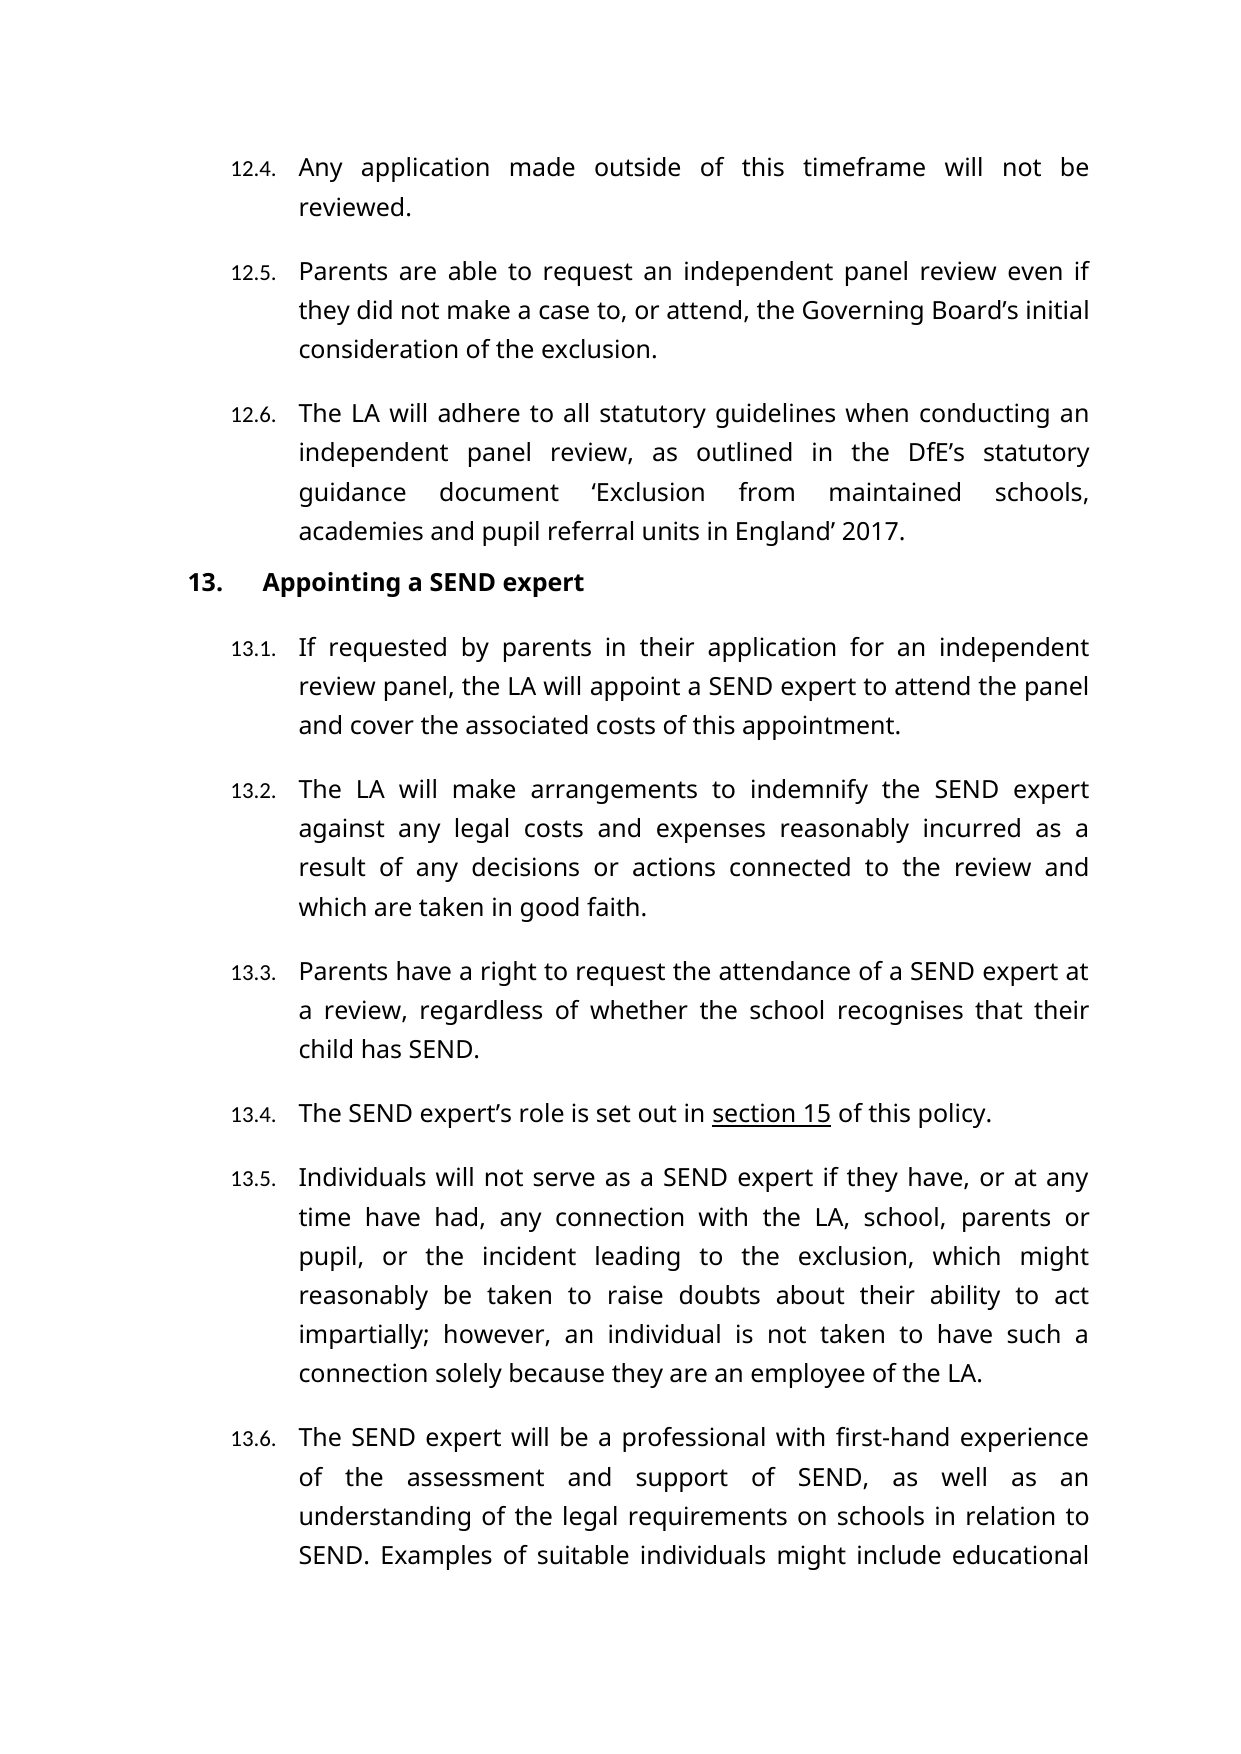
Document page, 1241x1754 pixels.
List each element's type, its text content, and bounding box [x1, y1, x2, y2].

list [253, 1420, 1090, 1572]
list Individuals will not serve as a SEND expert if they have, or at any time have had, any connection with the LA, school, parents or pupil, or the incident leading to the exclusion, which might reasonably be taken to raise doubts about their ability to act impartially; however, an individual is not taken to have such a connection solely because they are an employee of the LA. [253, 1160, 1090, 1390]
list The SEND expert’s role is set out in section 15 of this policy. [253, 1096, 1090, 1130]
list Parents are able to request an independent panel review even if they did not make a case to, or attend, the Governing Board’s initial consideration of the exclusion. [253, 253, 1090, 366]
list Any application made outside of this timeframe will not be reviewed. [253, 150, 1090, 223]
list If requested by parents in their application for an independent review panel, the LA will appoint a SEND expert to attend the panel and cover the associated costs of this appointment. [253, 629, 1090, 742]
list The LA will adhere to all statutory guidelines when conducting an independent panel review, as outlined in the DfE’s statutory guidance document ‘Exclusion from maintained schools, academies and pupil referral units in England’ 2017. [253, 396, 1090, 547]
list Parents have a right to request the attendance of a SEND expert at a review, regardless of whether the school recognises that their child has SEND. [253, 953, 1090, 1066]
subtitle Appointing a SEND expert [187, 565, 1090, 599]
list The LA will make arrangements to indemnify the SEND expert against any legal costs and expenses reasonably incurred as a result of any decisions or actions connected to the review and which are taken in good faith. [253, 772, 1090, 923]
